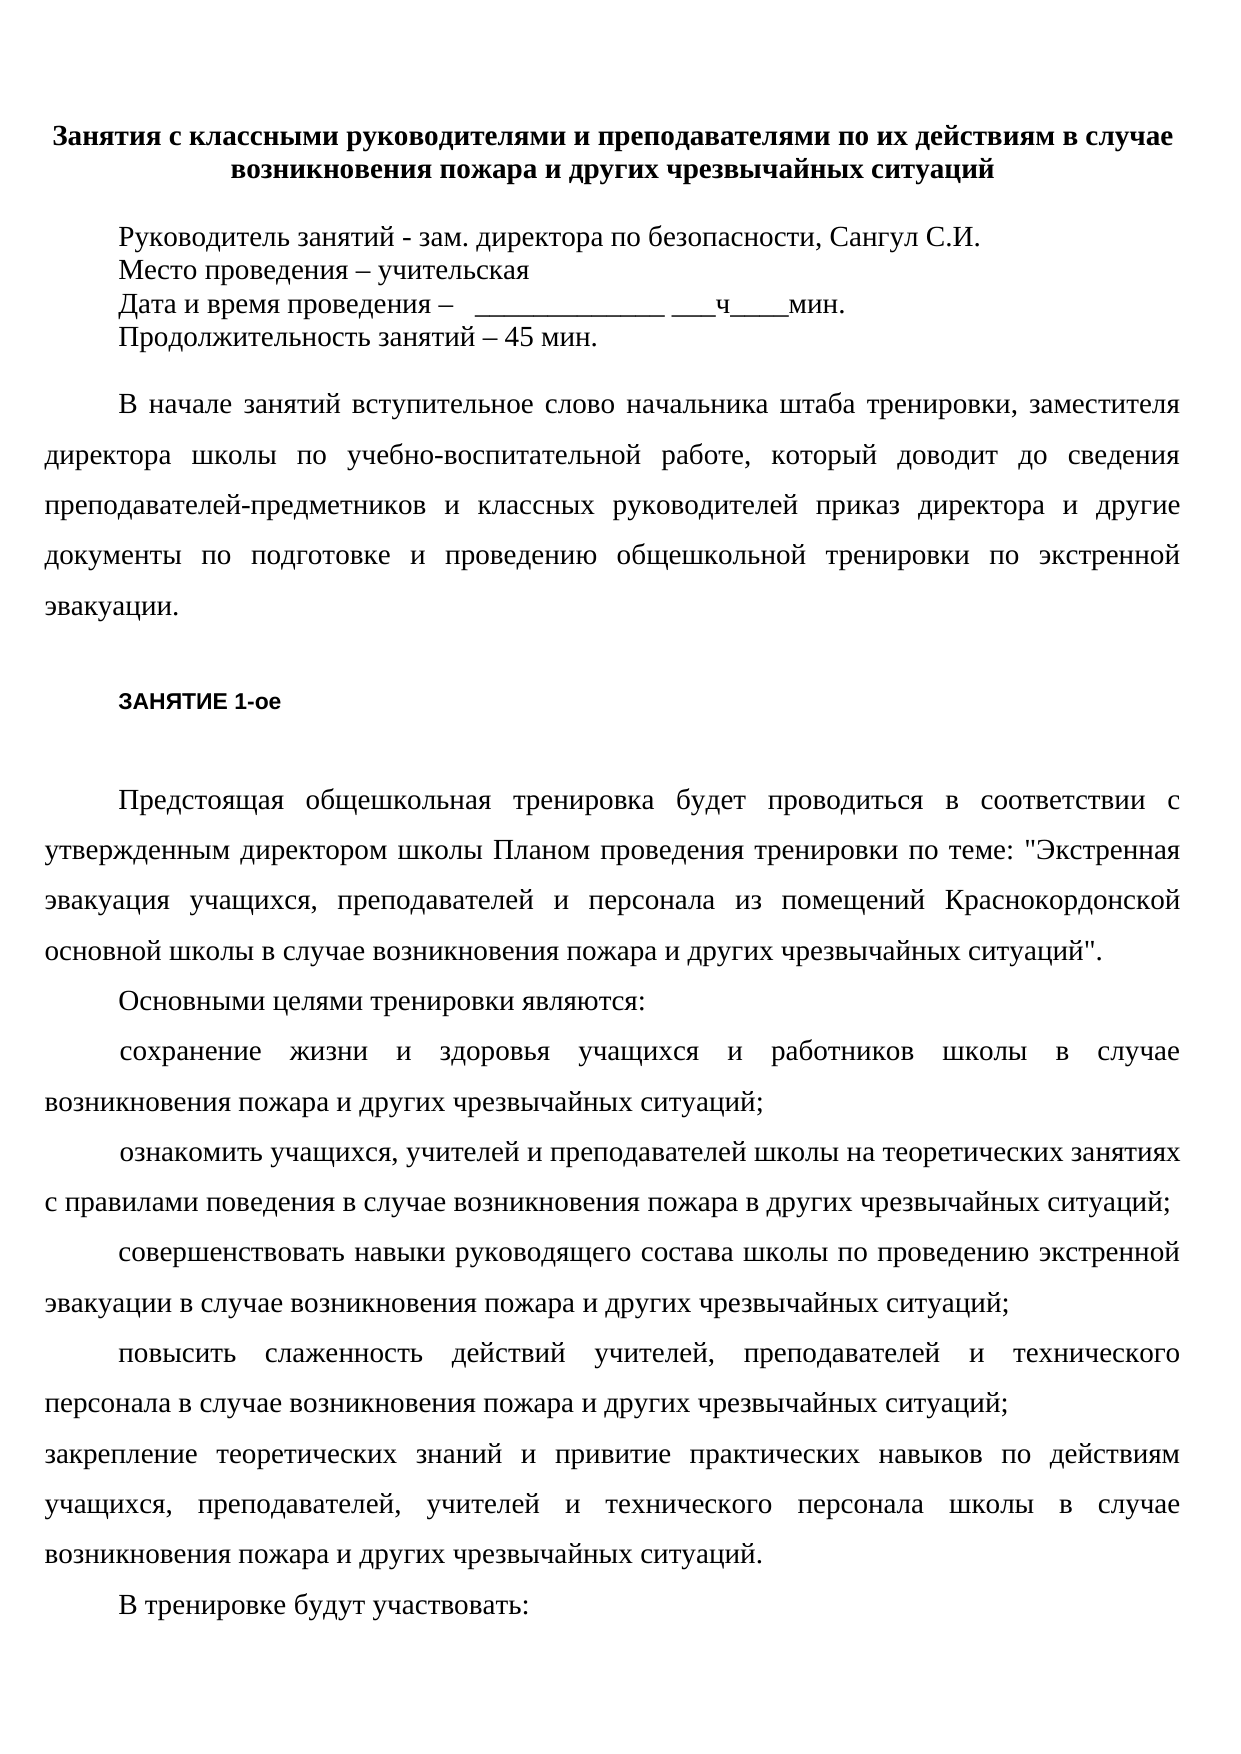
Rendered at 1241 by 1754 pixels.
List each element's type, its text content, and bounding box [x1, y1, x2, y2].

text Занятия с классными руководителями и преподавателями по их действиям в случае возникновения пожара и других чрезвычайных ситуаций [44, 118, 1181, 185]
text Продолжительность занятий – 45 мин. [44, 319, 1181, 353]
text Основными целями тренировки являются: [44, 983, 1181, 1017]
text повысить слаженность действий учителей, преподавателей и технического персонала в случае возникновения пожара и других чрезвычайных ситуаций; [44, 1335, 1181, 1419]
text Занятие 1-ое [44, 688, 1181, 715]
text В тренировке будут участвовать: [44, 1587, 1181, 1620]
text закрепление теоретических знаний и привитие практических навыков по действиям учащихся, преподавателей, учителей и технического персонала школы в случае возникновения пожара и других чрезвычайных ситуаций. [44, 1436, 1181, 1570]
text Дата и время проведения – _____________ ___ч____мин. [0, 286, 1181, 319]
text Руководитель занятий - зам. директора по безопасности, Сангул С.И. [44, 219, 1181, 252]
text В начале занятий вступительное слово начальника штаба тренировки, заместителя директора школы по учебно-воспитательной работе, который доводит до сведения преподавателей-предметников и классных руководителей приказ директора и другие документы по подготовке и проведению общешкольной тренировки по экстренной эвакуации. [44, 386, 1181, 621]
text Место проведения – учительская [44, 252, 1181, 286]
text сохранение жизни и здоровья учащихся и работников школы в случае возникновения пожара и других чрезвычайных ситуаций; [44, 1033, 1181, 1117]
text ознакомить учащихся, учителей и преподавателей школы на теоретических занятиях с правилами поведения в случае возникновения пожара в других чрезвычайных ситуаций; [44, 1134, 1181, 1218]
text совершенствовать навыки руководящего состава школы по проведению экстренной эвакуации в случае возникновения пожара и других чрезвычайных ситуаций; [44, 1234, 1181, 1318]
text Предстоящая общешкольная тренировка будет проводиться в соответствии с утвержденным директором школы Планом проведения тренировки по теме: "Экстренная эвакуация учащихся, преподавателей и персонала из помещений Краснокордонской основной школы в случае возникновения пожара и других чрезвычайных ситуаций". [44, 782, 1181, 966]
